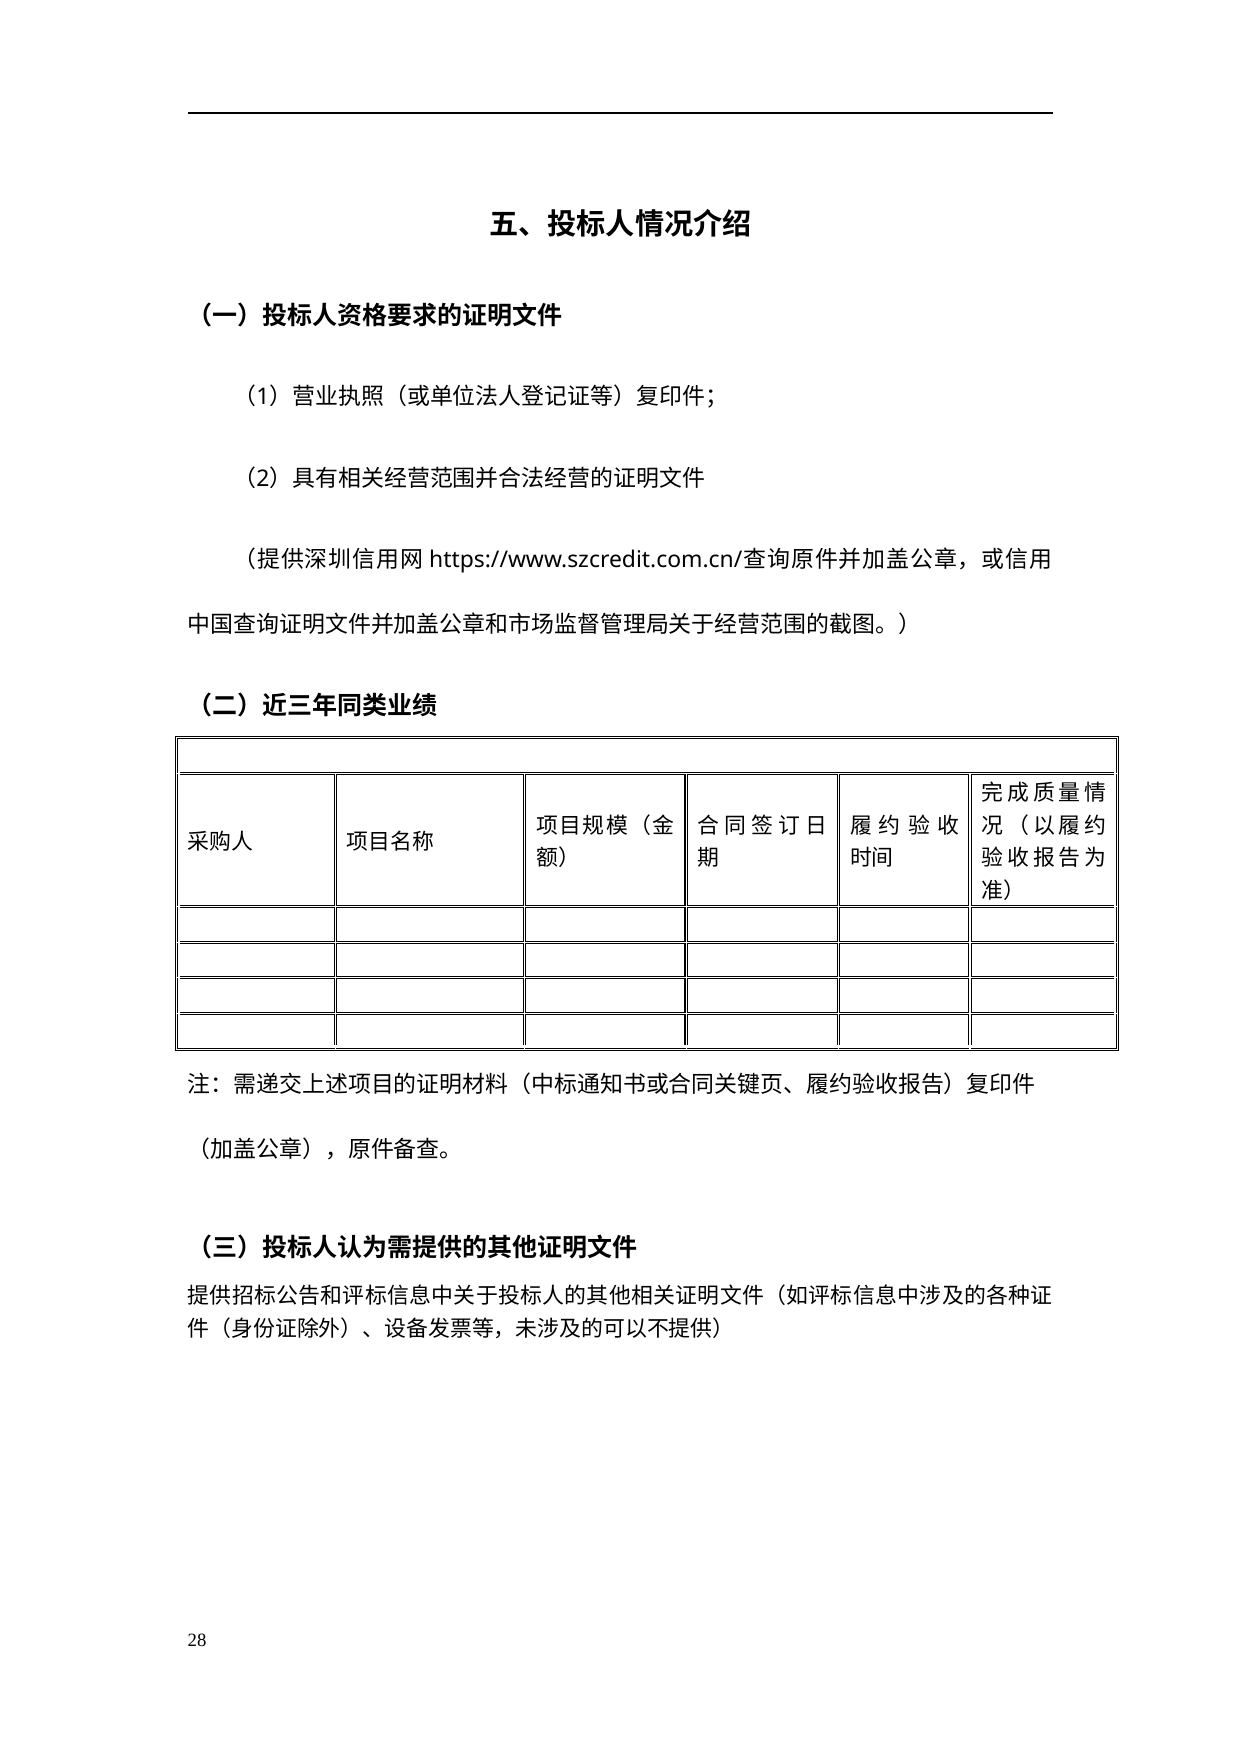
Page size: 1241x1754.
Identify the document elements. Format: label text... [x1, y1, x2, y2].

text （二）近三年同类业绩 [187, 671, 1053, 736]
text 注：需递交上述项目的证明材料（中标通知书或合同关键页、履约验收报告）复印件（加盖公章），原件备查。 [187, 1051, 1053, 1181]
text 提供招标公告和评标信息中关于投标人的其他相关证明文件（如评标信息中涉及的各种证件（身份证除外）、设备发票等，未涉及的可以不提供） [187, 1278, 1053, 1343]
table_cell [688, 979, 837, 1012]
table_cell [840, 944, 968, 976]
table_cell [178, 941, 334, 976]
table_cell 项目名称 [337, 775, 523, 905]
table_cell [525, 1015, 686, 1047]
table_header [178, 739, 1116, 772]
table_cell [688, 908, 837, 941]
table_cell [970, 976, 1118, 1012]
text 五、投标人情况介绍 [187, 189, 1053, 254]
table_cell [526, 944, 684, 976]
table_cell [337, 944, 523, 976]
text （1）营业执照（或单位法人登记证等）复印件； [187, 362, 1053, 427]
table_cell [688, 944, 837, 976]
table_cell [337, 908, 523, 941]
text （一）投标人资格要求的证明文件 [187, 281, 1053, 346]
table_cell [970, 1012, 1116, 1047]
table_cell [840, 908, 968, 941]
table_cell [176, 976, 335, 1012]
table_cell 采购人 [178, 772, 334, 905]
table_cell [337, 979, 523, 1012]
table_cell [840, 979, 968, 1012]
table_cell 履约验收时间 [840, 775, 968, 905]
table_cell [972, 941, 1116, 976]
table_cell [970, 905, 1118, 941]
table_cell [839, 1012, 970, 1047]
text （三）投标人认为需提供的其他证明文件 [187, 1213, 1053, 1278]
table_cell 完成质量情况（以履约验收报告为准） [972, 772, 1116, 905]
table_cell 合同签订日期 [688, 775, 837, 905]
table_cell [526, 979, 684, 1012]
table_cell [526, 908, 684, 941]
text （2）具有相关经营范围并合法经营的证明文件 [187, 444, 1053, 509]
table_cell 项目规模（金额） [526, 775, 684, 905]
table_cell [686, 1015, 838, 1047]
table_cell [178, 1012, 335, 1047]
table_cell [176, 905, 335, 941]
table_cell [335, 1012, 525, 1047]
text （提供深圳信用网https://www.szcredit.com.cn/查询原件并加盖公章，或信用中国查询证明文件并加盖公章和市场监督管理局关于经营范围的截图。） [187, 525, 1053, 655]
